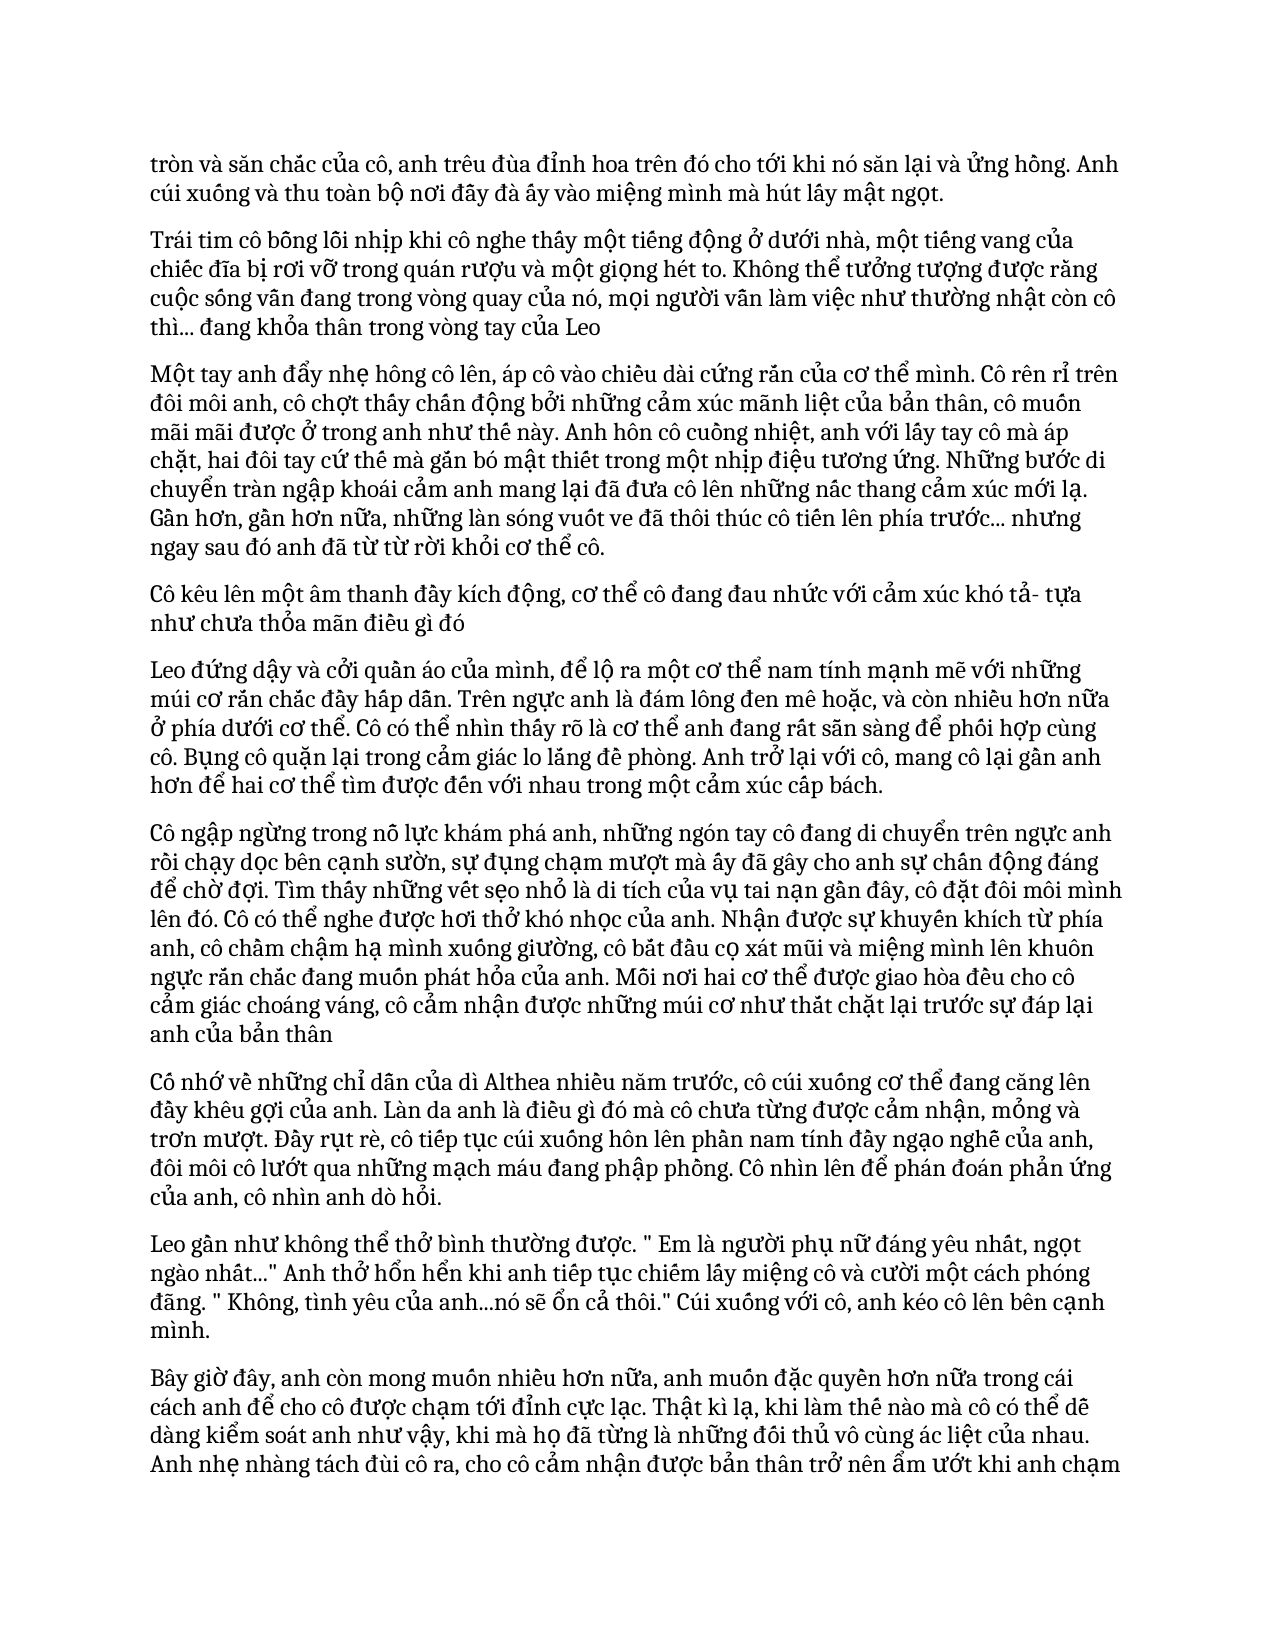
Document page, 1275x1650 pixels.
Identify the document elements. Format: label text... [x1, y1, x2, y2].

text Cô kêu lên một âm thanh đầy kích động, cơ thể cô đang đau nhức với cảm xúc khó tả- tựa như chưa thỏa mãn điều gì đó [150, 580, 1125, 637]
text Leo đứng dậy và cởi quần áo của mình, để lộ ra một cơ thể nam tính mạnh mẽ với những múi cơ rắn chắc đầy hấp dẫn. Trên ngực anh là đám lông đen mê hoặc, và còn nhiều hơn nữa ở phía dưới cơ thể. Cô có thể nhìn thấy rõ là cơ thể anh đang rất sẵn sàng để phối hợp cùng cô. Bụng cô quặn lại trong cảm giác lo lắng đề phòng. Anh trở lại với cô, mang cô lại gần anh hơn để hai cơ thể tìm được đến với nhau trong một cảm xúc cấp bách. [150, 656, 1125, 800]
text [150, 150, 1125, 207]
text Một tay anh đẩy nhẹ hông cô lên, áp cô vào chiều dài cứng rắn của cơ thể mình. Cô rên rỉ trên đôi môi anh, cô chợt thấy chấn động bởi những cảm xúc mãnh liệt của bản thân, cô muốn mãi mãi được ở trong anh như thế này. Anh hôn cô cuồng nhiệt, anh với lấy tay cô mà áp chặt, hai đôi tay cứ thế mà gắn bó mật thiết trong một nhịp điệu tương ứng. Những bước di chuyển tràn ngập khoái cảm anh mang lại đã đưa cô lên những nấc thang cảm xúc mới lạ. Gần hơn, gần hơn nữa, những làn sóng vuốt ve đã thôi thúc cô tiến lên phía trước... nhưng ngay sau đó anh đã từ từ rời khỏi cơ thể cô. [150, 360, 1125, 561]
text Leo gần như không thể thở bình thường được. " Em là người phụ nữ đáng yêu nhất, ngọt ngào nhất..." Anh thở hổn hển khi anh tiếp tục chiếm lấy miệng cô và cười một cách phóng đãng. " Không, tình yêu của anh...nó sẽ ổn cả thôi." Cúi xuống với cô, anh kéo cô lên bên cạnh mình. [150, 1230, 1125, 1345]
text Cố nhớ về những chỉ dẫn của dì Althea nhiều năm trước, cô cúi xuống cơ thể đang căng lên đầy khêu gợi của anh. Làn da anh là điều gì đó mà cô chưa từng được cảm nhận, mỏng và trơn mượt. Đầy rụt rè, cô tiếp tục cúi xuống hôn lên phần nam tính đầy ngạo nghễ của anh, đôi môi cô lướt qua những mạch máu đang phập phồng. Cô nhìn lên để phán đoán phản ứng của anh, cô nhìn anh dò hỏi. [150, 1067, 1125, 1211]
text Cô ngập ngừng trong nỗ lực khám phá anh, những ngón tay cô đang di chuyển trên ngực anh rồi chạy dọc bên cạnh sườn, sự đụng chạm mượt mà ấy đã gây cho anh sự chấn động đáng để chờ đợi. Tìm thấy những vết sẹo nhỏ là di tích của vụ tai nạn gần đây, cô đặt đôi môi mình lên đó. Cô có thể nghe được hơi thở khó nhọc của anh. Nhận được sự khuyến khích từ phía anh, cô chầm chậm hạ mình xuống giường, cô bắt đầu cọ xát mũi và miệng mình lên khuôn ngực rắn chắc đang muốn phát hỏa của anh. Mỗi nơi hai cơ thể được giao hòa đều cho cô cảm giác choáng váng, cô cảm nhận được những múi cơ như thắt chặt lại trước sự đáp lại anh của bản thân [150, 819, 1125, 1049]
text Trái tim cô bỗng lỗi nhịp khi cô nghe thấy một tiếng động ở dưới nhà, một tiếng vang của chiếc đĩa bị rơi vỡ trong quán rượu và một giọng hét to. Không thể tưởng tượng được rằng cuộc sống vẫn đang trong vòng quay của nó, mọi người vẫn làm việc như thường nhật còn cô thì... đang khỏa thân trong vòng tay của Leo [150, 226, 1125, 341]
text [150, 1364, 1125, 1479]
